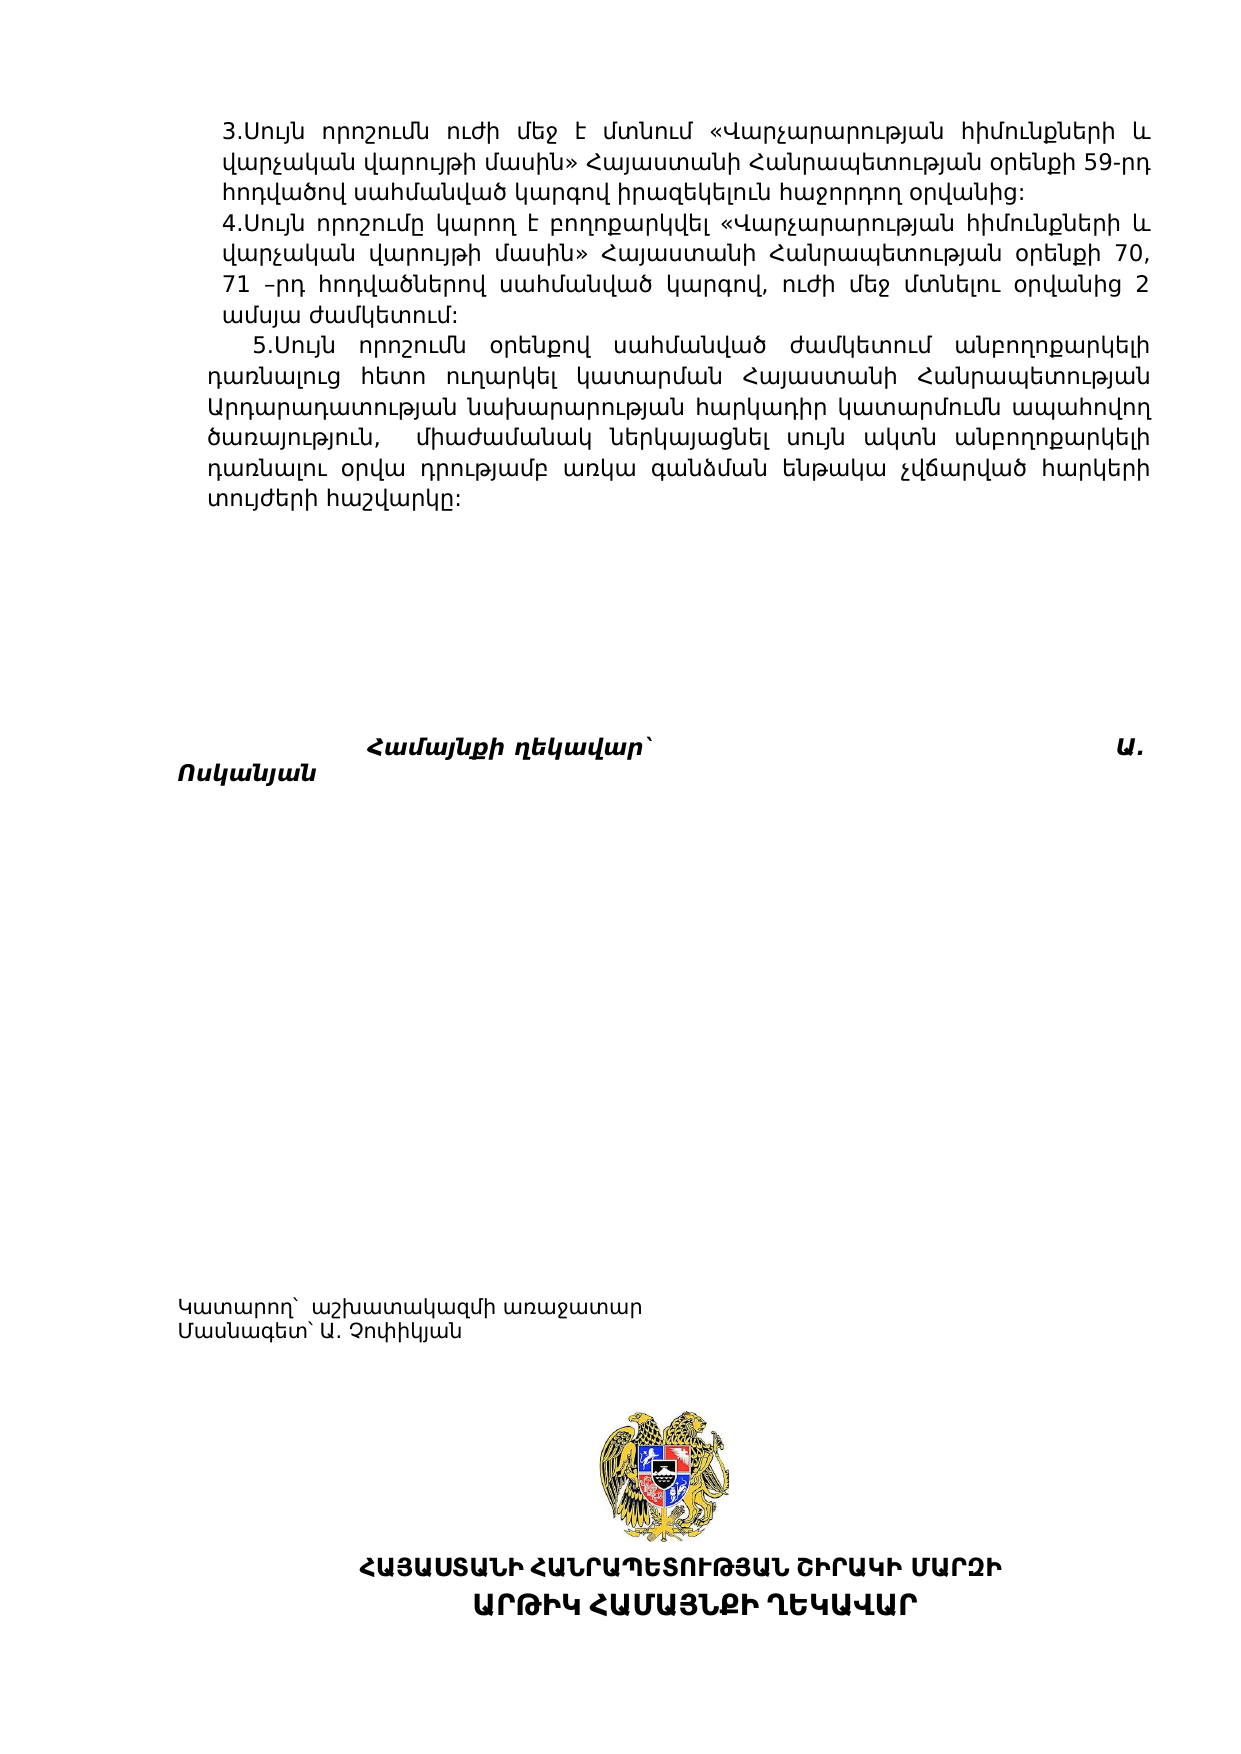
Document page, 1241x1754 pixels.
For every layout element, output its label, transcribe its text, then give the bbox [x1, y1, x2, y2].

picture [599, 1411, 730, 1542]
list 3.Սույն որոշումն ուժի մեջ է մտնում «Վարչարարության հիմունքների և վարչական վարույթի մասին» Հայաստանի Հանրապետության օրենքի 59-րդ հոդվածով սահմանված կարգով իրազեկելուն հաջորդող օրվանից: [222, 118, 1152, 206]
text ՀԱՅԱՍՏԱՆԻ ՀԱՆՐԱՊԵՏՈՒԹՅԱՆ ՇԻՐԱԿԻ ՄԱՐԶԻ [177, 1550, 1152, 1584]
text Կատարող՝ աշխատակազմի առաջատար [177, 1295, 1152, 1319]
text Մասնագետ՝ Ա. Չոփիկյան [177, 1319, 1152, 1343]
list 4.Սույն որոշումը կարող է բողոքարկվել «Վարչարարության հիմունքների և վարչական վարույթի մասին» Հայաստանի Հանրապետության օրենքի 70, 71 –րդ հոդվածներով սահմանված կարգով, ուժի մեջ մտնելու օրվանից 2 ամսյա ժամկետում: [222, 210, 1152, 328]
list 5.Սույն որոշումն օրենքով սահմանված ժամկետում անբողոքարկելի դառնալուց հետո ուղարկել կատարման Հայաստանի Հանրապետության Արդարադատության նախարարության հարկադիր կատարմումն ապահովող ծառայություն, միաժամանակ ներկայացնել սույն ակտն անբողոքարկելի դառնալու օրվա դրությամբ առկա գանձման ենթակա չվճարված հարկերի տույժերի հաշվարկը: [207, 332, 1152, 512]
text ԱՐԹԻԿ ՀԱՄԱՅՆՔԻ ՂԵԿԱՎԱՐ [177, 1584, 1152, 1623]
text Համայնքի ղեկավար` Ա. Ոսկանյան [177, 734, 1152, 787]
